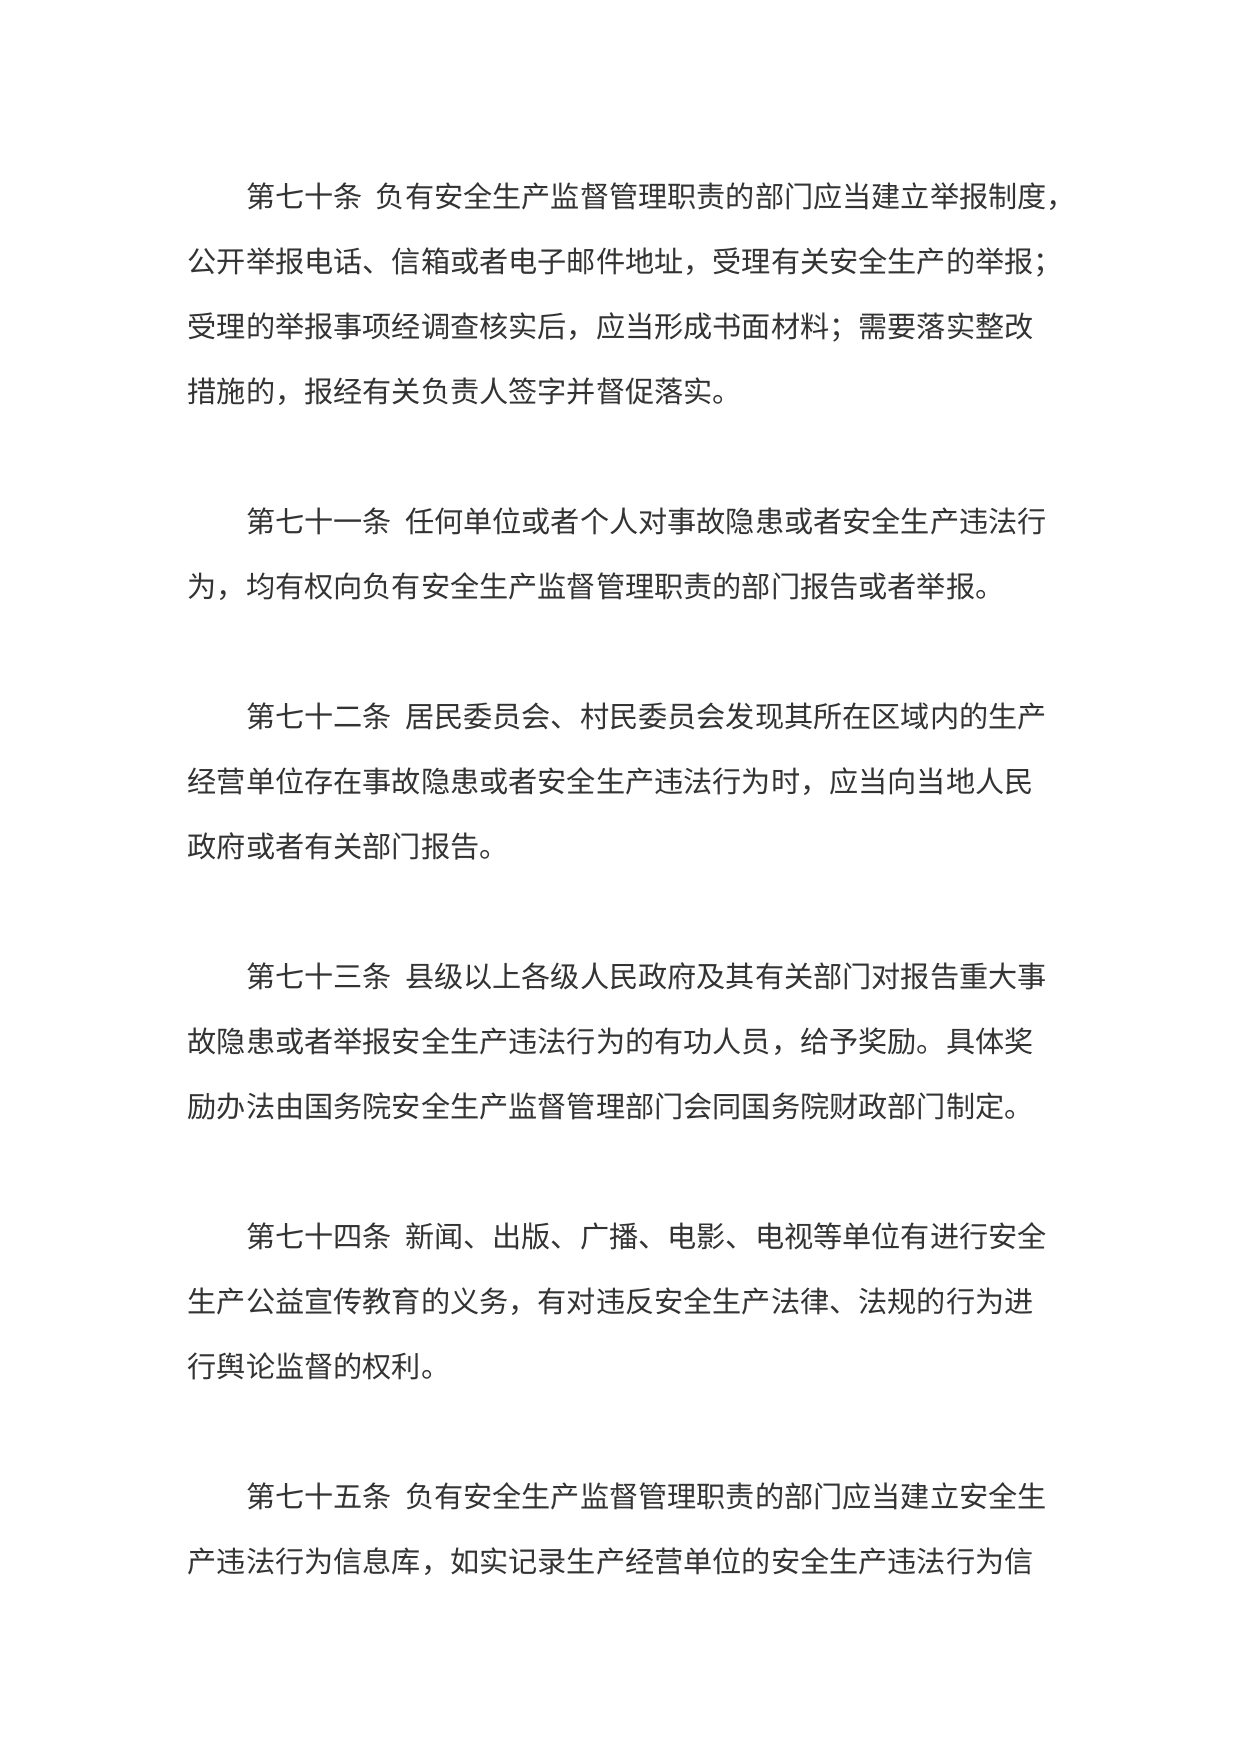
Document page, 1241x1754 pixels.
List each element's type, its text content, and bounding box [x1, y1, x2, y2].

text 第七十四条 新闻、出版、广播、电影、电视等单位有进行安全生产公益宣传教育的义务，有对违反安全生产法律、法规的行为进行舆论监督的权利。 [187, 1202, 1053, 1397]
text 第七十二条 居民委员会、村民委员会发现其所在区域内的生产经营单位存在事故隐患或者安全生产违法行为时，应当向当地人民政府或者有关部门报告。 [187, 682, 1053, 877]
text 第七十三条 县级以上各级人民政府及其有关部门对报告重大事故隐患或者举报安全生产违法行为的有功人员，给予奖励。具体奖励办法由国务院安全生产监督管理部门会同国务院财政部门制定。 [187, 942, 1053, 1137]
text 第七十一条 任何单位或者个人对事故隐患或者安全生产违法行为，均有权向负有安全生产监督管理职责的部门报告或者举报。 [187, 487, 1053, 617]
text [187, 1462, 1053, 1592]
text 第七十条 负有安全生产监督管理职责的部门应当建立举报制度，公开举报电话、信箱或者电子邮件地址，受理有关安全生产的举报；受理的举报事项经调查核实后，应当形成书面材料；需要落实整改措施的，报经有关负责人签字并督促落实。 [187, 162, 1053, 422]
